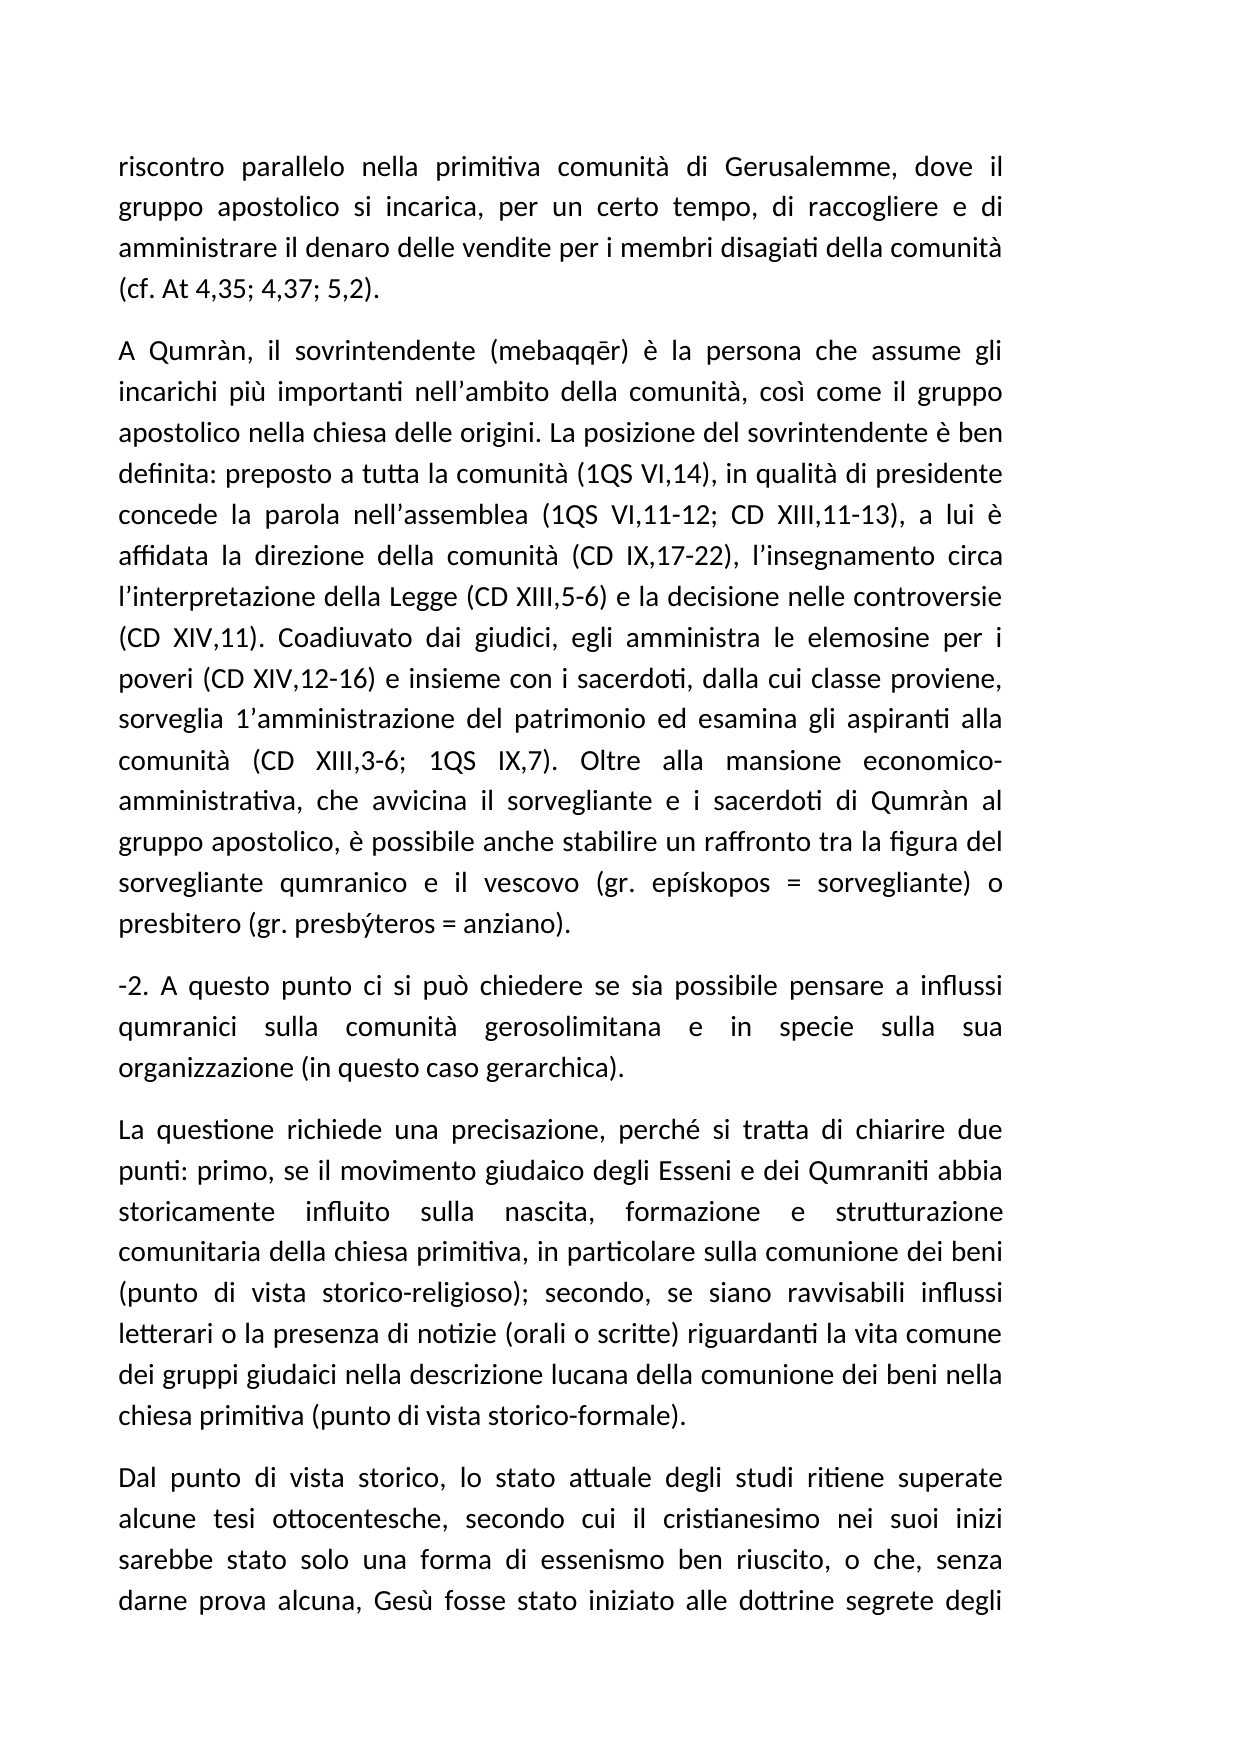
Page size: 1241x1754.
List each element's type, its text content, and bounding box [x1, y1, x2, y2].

text A Qumràn, il sovrintendente (mebaqqēr) è la persona che assume gli incarichi più importanti nell’ambito della comunità, così come il gruppo apostolico nella chiesa delle origini. La posizione del sovrintendente è ben definita: preposto a tutta la comunità (1QS VI,14), in qualità di presidente concede la parola nell’assemblea (1QS VI,11-12; CD XIII,11-13), a lui è affidata la direzione della comunità (CD IX,17-22), l’insegnamento circa l’interpretazione della Legge (CD XIII,5-6) e la decisione nelle controversie (CD XIV,11). Coadiuvato dai giudici, egli amministra le elemosine per i poveri (CD XIV,12-16) e insieme con i sacerdoti, dalla cui classe proviene, sorveglia 1’amministrazione del patrimonio ed esamina gli aspiranti alla comunità (CD XIII,3-6; 1QS IX,7). Oltre alla mansione economico-amministrativa, che avvicina il sorvegliante e i sacerdoti di Qumràn al gruppo apostolico, è possibile anche stabilire un raffronto tra la figura del sorvegliante qumranico e il vescovo (gr. epískopos = sorvegliante) o presbitero (gr. presbýteros = anziano). [118, 332, 1004, 941]
text La questione richiede una precisazione, perché si tratta di chiarire due punti: primo, se il movimento giudaico degli Esseni e dei Qumraniti abbia storicamente influito sulla nascita, formazione e strutturazione comunitaria della chiesa primitiva, in particolare sulla comunione dei beni (punto di vista storico-religioso); secondo, se siano ravvisabili influssi letterari o la presenza di notizie (orali o scritte) riguardanti la vita comune dei gruppi giudaici nella descrizione lucana della comunione dei beni nella chiesa primitiva (punto di vista storico-formale). [118, 1111, 1004, 1433]
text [118, 148, 1004, 306]
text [118, 1459, 1004, 1617]
text -2. A questo punto ci si può chiedere se sia possibile pensare a influssi qumranici sulla comunità gerosolimitana e in specie sulla sua organizzazione (in questo caso gerarchica). [118, 967, 1004, 1084]
